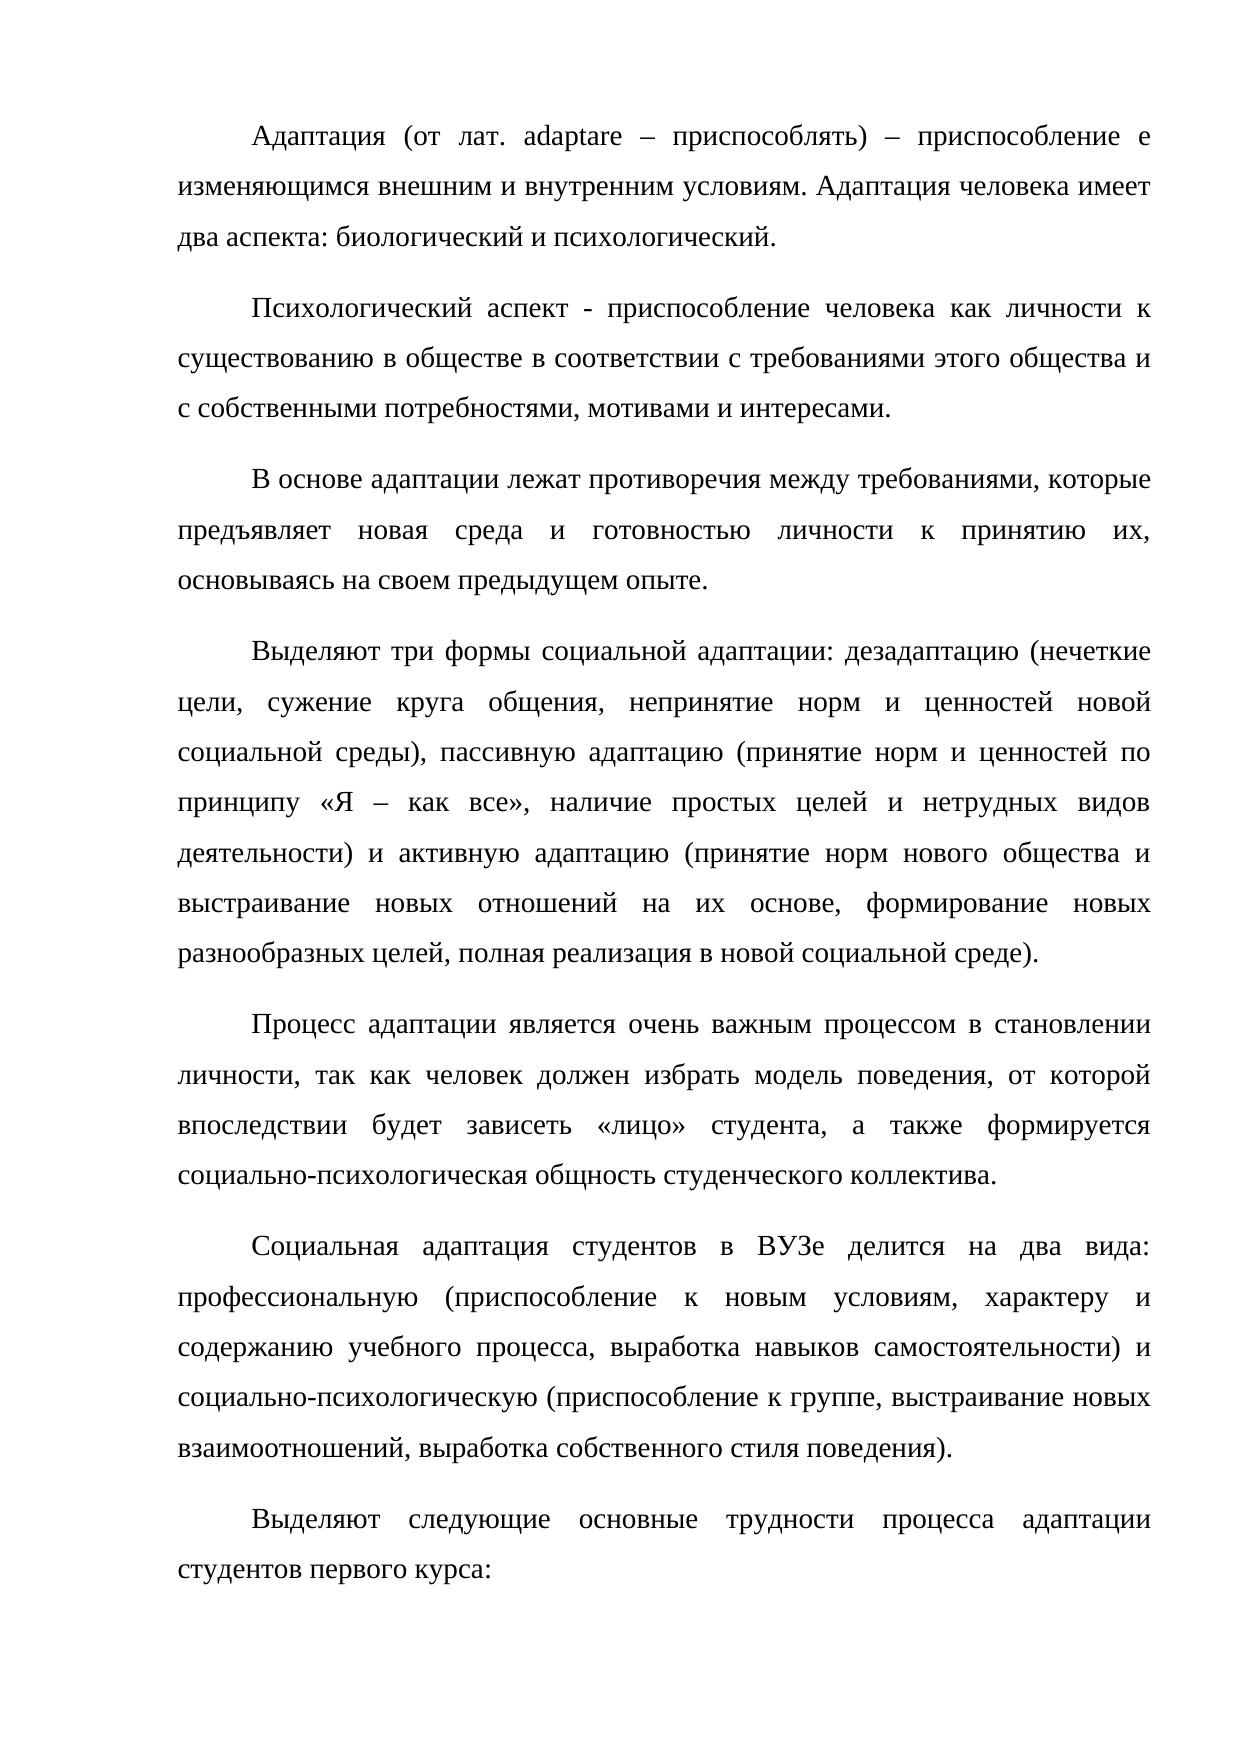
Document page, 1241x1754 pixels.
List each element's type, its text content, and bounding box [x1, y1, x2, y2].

text Процесс адаптации является очень важным процессом в становлении личности, так как человек должен избрать модель поведения, от которой впоследствии будет зависеть «лицо» студента, а также формируется социально-психологическая общность студенческого коллектива. [177, 1006, 1152, 1191]
text Адаптация (от лат. adaptare – приспособлять) – приспособление е изменяющимся внешним и внутренним условиям. Адаптация человека имеет два аспекта: биологический и психологический. [177, 118, 1152, 252]
text Выделяют следующие основные трудности процесса адаптации студентов первого курса: [177, 1501, 1152, 1585]
text Выделяют три формы социальной адаптации: дезадаптацию (нечеткие цели, сужение круга общения, непринятие норм и ценностей новой социальной среды), пассивную адаптацию (принятие норм и ценностей по принципу «Я – как все», наличие простых целей и нетрудных видов деятельности) и активную адаптацию (принятие норм нового общества и выстраивание новых отношений на их основе, формирование новых разнообразных целей, полная реализация в новой социальной среде). [177, 633, 1152, 969]
text Социальная адаптация студентов в ВУЗе делится на два вида: профессиональную (приспособление к новым условиям, характеру и содержанию учебного процесса, выработка навыков самостоятельности) и социально-психологическую (приспособление к группе, выстраивание новых взаимоотношений, выработка собственного стиля поведения). [177, 1228, 1152, 1463]
text Психологический аспект - приспособление человека как личности к существованию в обществе в соответствии с требованиями этого общества и с собственными потребностями, мотивами и интересами. [177, 290, 1152, 424]
text В основе адаптации лежат противоречия между требованиями, которые предъявляет новая среда и готовностью личности к принятию их, основываясь на своем предыдущем опыте. [177, 462, 1152, 596]
